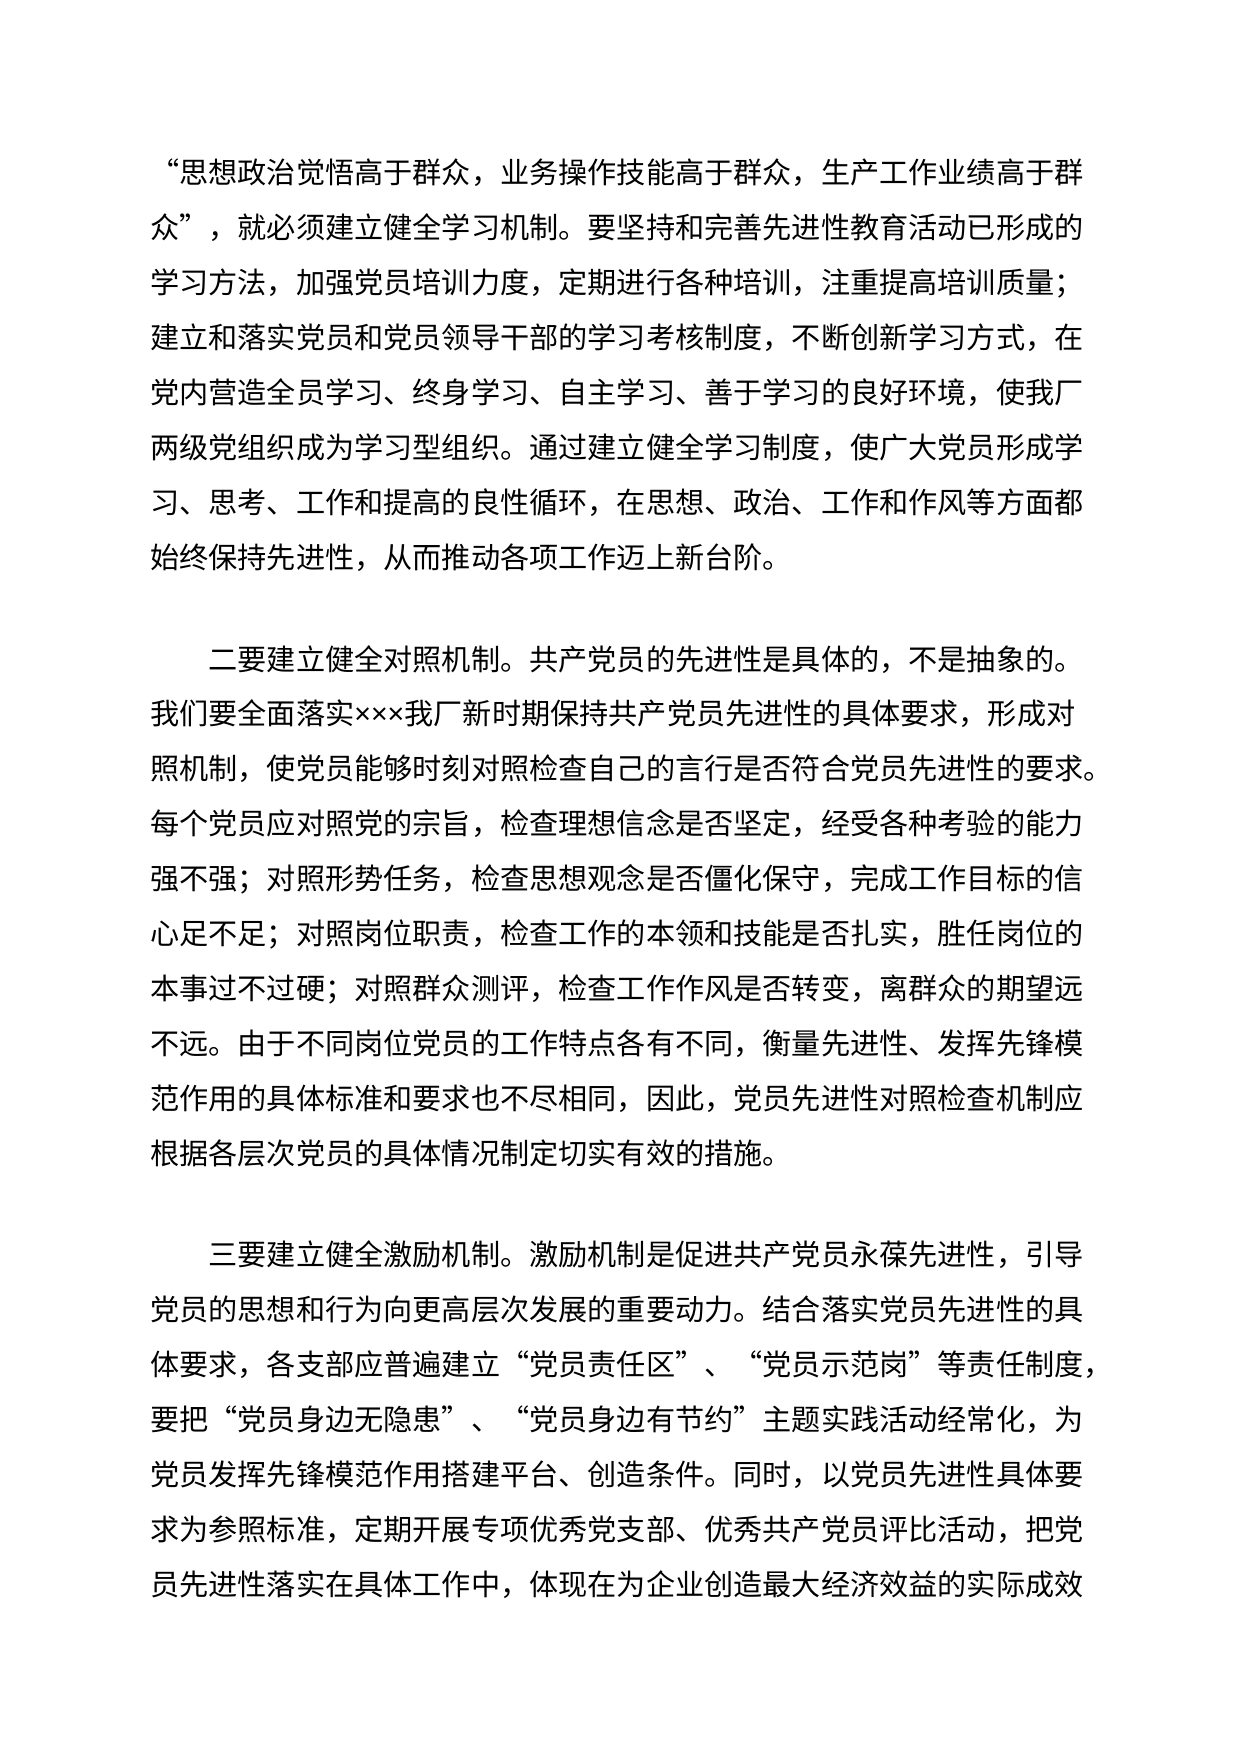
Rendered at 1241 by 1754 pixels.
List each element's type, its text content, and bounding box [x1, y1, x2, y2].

text 二要建立健全对照机制。共产党员的先进性是具体的，不是抽象的。我们要全面落实×××我厂新时期保持共产党员先进性的具体要求，形成对照机制，使党员能够时刻对照检查自己的言行是否符合党员先进性的要求。每个党员应对照党的宗旨，检查理想信念是否坚定，经受各种考验的能力强不强；对照形势任务，检查思想观念是否僵化保守，完成工作目标的信心足不足；对照岗位职责，检查工作的本领和技能是否扎实，胜任岗位的本事过不过硬；对照群众测评，检查工作作风是否转变，离群众的期望远不远。由于不同岗位党员的工作特点各有不同，衡量先进性、发挥先锋模范作用的具体标准和要求也不尽相同，因此，党员先进性对照检查机制应根据各层次党员的具体情况制定切实有效的措施。 [150, 636, 1090, 1172]
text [150, 150, 1090, 577]
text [150, 1232, 1090, 1604]
